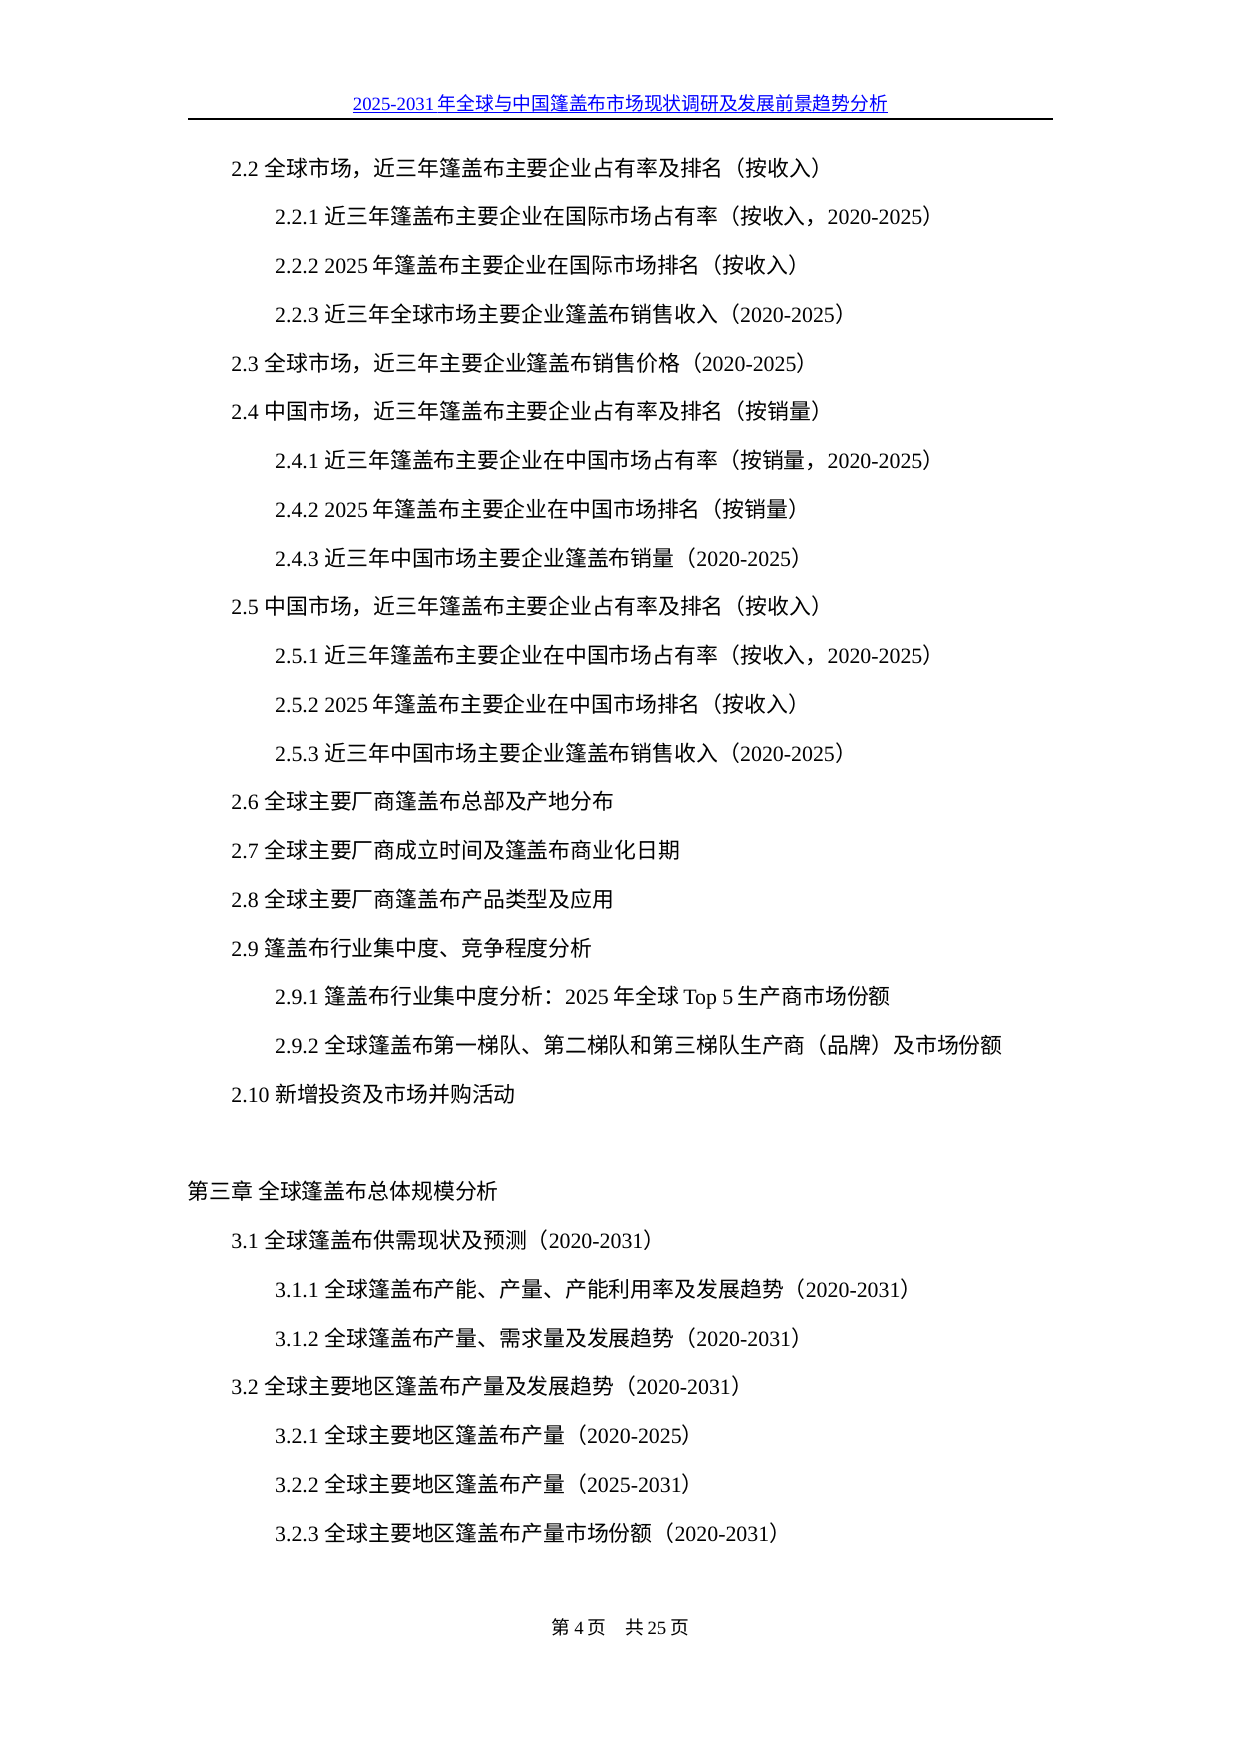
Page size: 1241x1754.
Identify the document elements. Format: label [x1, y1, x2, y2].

text [187, 150, 1053, 1548]
